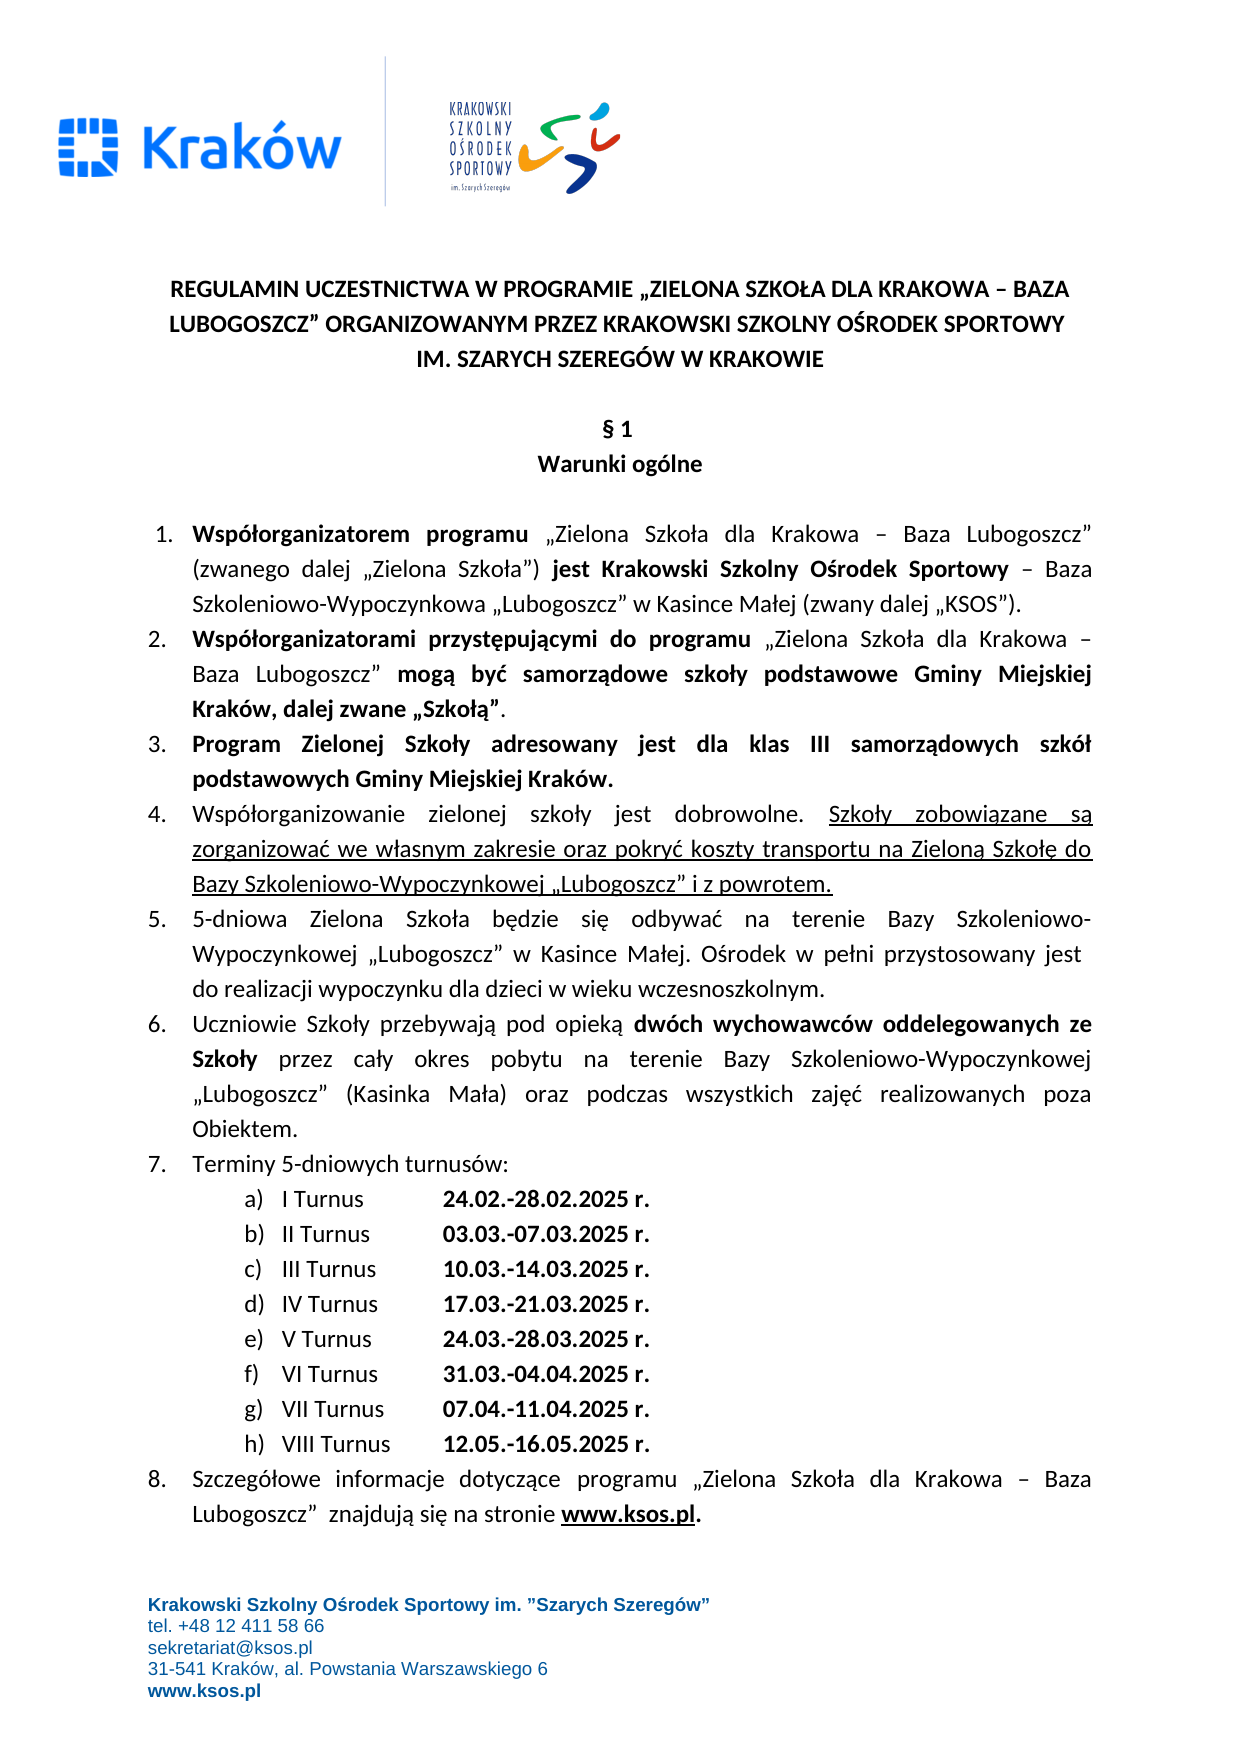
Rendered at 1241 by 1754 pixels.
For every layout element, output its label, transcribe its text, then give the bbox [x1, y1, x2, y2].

list III Turnus 10.03.-14.03.2025 r. [244, 1253, 1093, 1284]
picture [450, 102, 621, 194]
list VII Turnus 07.04.-11.04.2025 r. [244, 1393, 1093, 1424]
list 5-dniowa Zielona Szkoła będzie się odbywać na terenie Bazy Szkoleniowo-Wypoczynkowej „Lubogoszcz” w Kasince Małej. Ośrodek w pełni przystosowany jest do realizacji wypoczynku dla dzieci w wieku wczesnoszkolnym. [148, 903, 1093, 1004]
list Szczegółowe informacje dotyczące programu „Zielona Szkoła dla Krakowa – Baza Lubogoszcz” znajdują się na stronie www.ksos.pl. [148, 1463, 1093, 1529]
list Współorganizowanie zielonej szkoły jest dobrowolne. Szkoły zobowiązane są zorganizować we własnym zakresie oraz pokryć koszty transportu na Zieloną Szkołę do Bazy Szkoleniowo-Wypoczynkowej „Lubogoszcz” i z powrotem. [148, 798, 1093, 899]
list VI Turnus 31.03.-04.04.2025 r. [244, 1358, 1093, 1389]
list IV Turnus 17.03.-21.03.2025 r. [244, 1288, 1093, 1319]
picture [0, 0, 352, 177]
list I Turnus 24.02.-28.02.2025 r. [244, 1183, 1093, 1214]
list Terminy 5-dniowych turnusów: [148, 1148, 1093, 1179]
list VIII Turnus 12.05.-16.05.2025 r. [244, 1428, 1093, 1459]
text REGULAMIN UCZESTNICTWA W PROGRAMIE „ZIELONA SZKOŁA DLA KRAKOWA – BAZA LUBOGOSZCZ” ORGANIZOWANYM PRZEZ KRAKOWSKI SZKOLNY OŚRODEK SPORTOWY IM. SZARYCH SZEREGÓW W KRAKOWIE [148, 273, 1093, 374]
list § 1 Warunki ogólne [148, 413, 1093, 479]
list Współorganizatorami przystępującymi do programu „Zielona Szkoła dla Krakowa – Baza Lubogoszcz” mogą być samorządowe szkoły podstawowe Gminy Miejskiej Kraków, dalej zwane „Szkołą”. [148, 623, 1093, 724]
list Współorganizatorem programu „Zielona Szkoła dla Krakowa – Baza Lubogoszcz” (zwanego dalej „Zielona Szkoła”) jest Krakowski Szkolny Ośrodek Sportowy – Baza Szkoleniowo-Wypoczynkowa „Lubogoszcz” w Kasince Małej (zwany dalej „KSOS”). [154, 518, 1093, 619]
list Uczniowie Szkoły przebywają pod opieką dwóch wychowawców oddelegowanych ze Szkoły przez cały okres pobytu na terenie Bazy Szkoleniowo-Wypoczynkowej „Lubogoszcz” (Kasinka Mała) oraz podczas wszystkich zajęć realizowanych poza Obiektem. [148, 1008, 1093, 1144]
list V Turnus 24.03.-28.03.2025 r. [244, 1323, 1093, 1354]
list Program Zielonej Szkoły adresowany jest dla klas III samorządowych szkół podstawowych Gminy Miejskiej Kraków. [148, 728, 1093, 794]
list II Turnus 03.03.-07.03.2025 r. [244, 1218, 1093, 1249]
